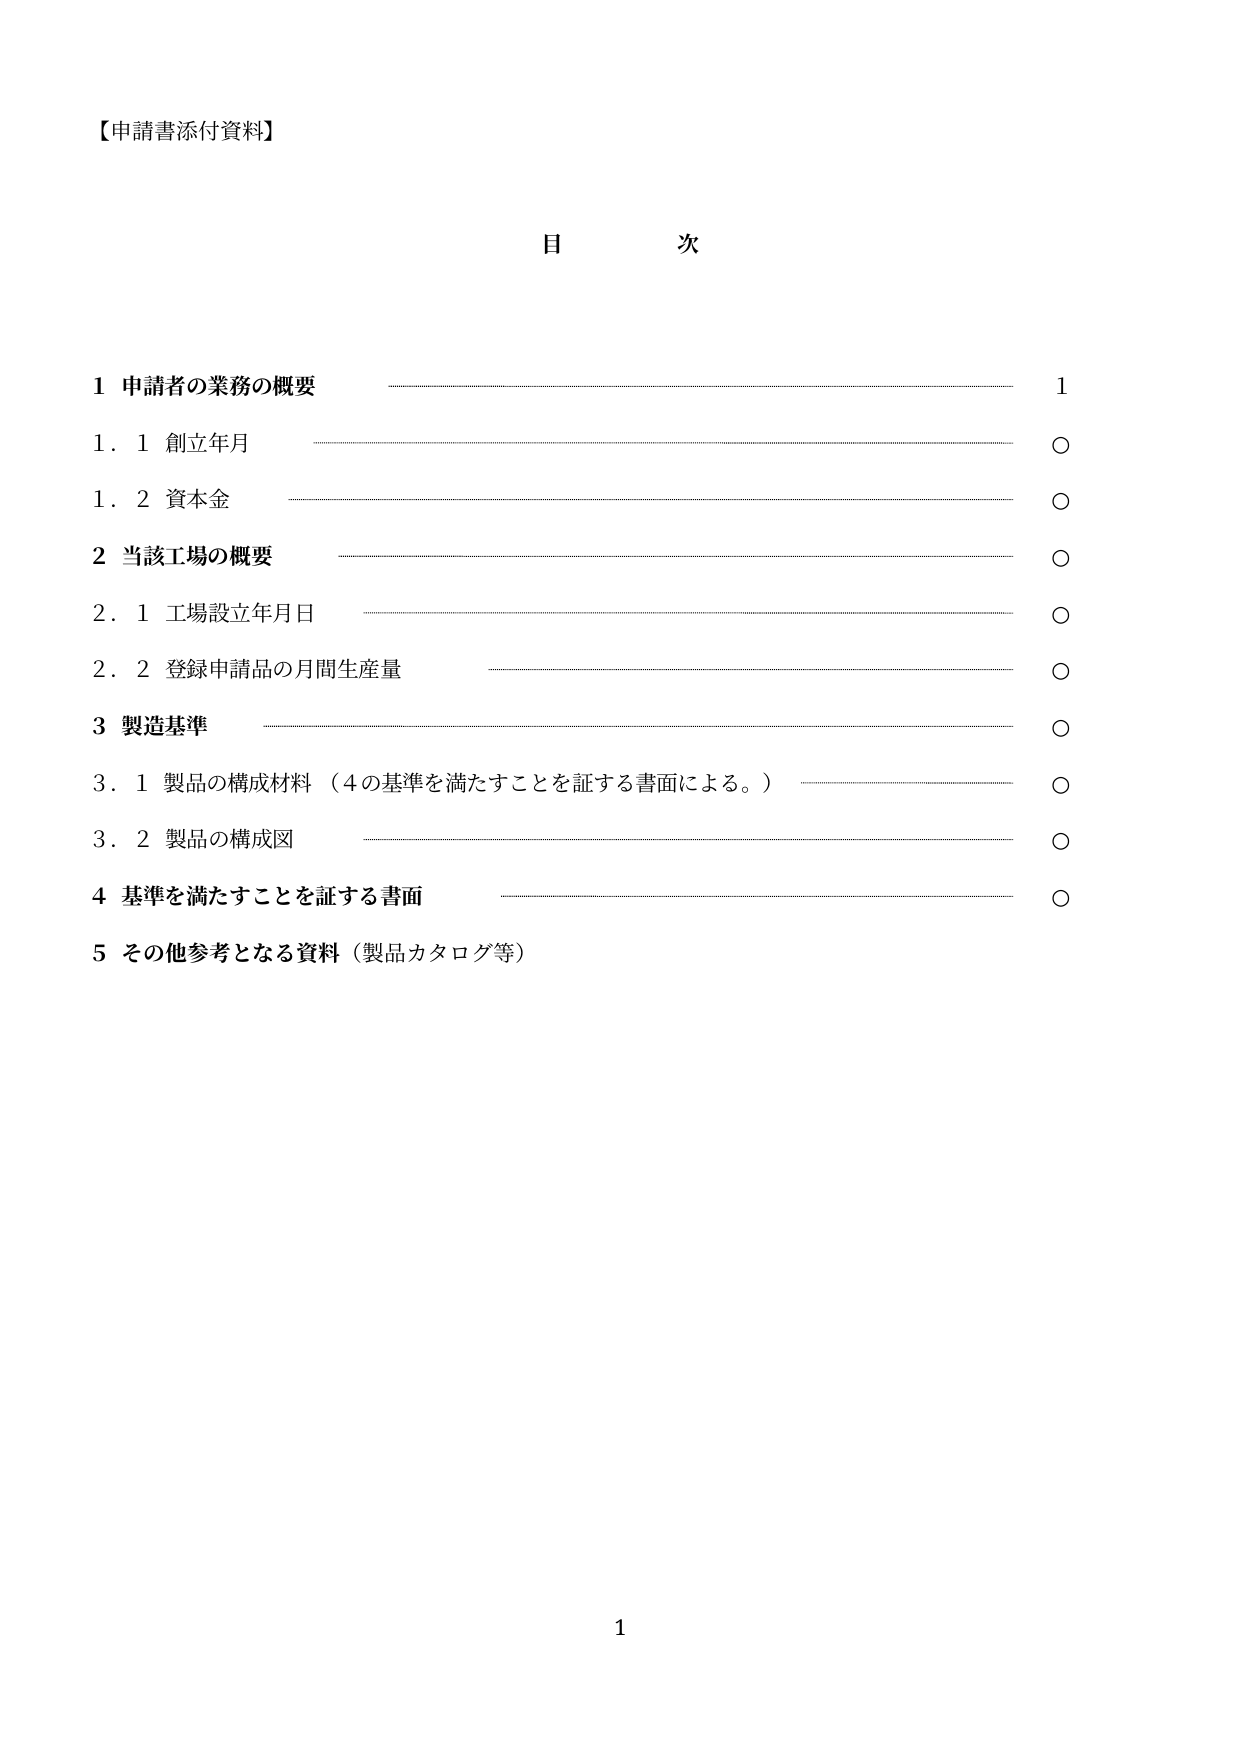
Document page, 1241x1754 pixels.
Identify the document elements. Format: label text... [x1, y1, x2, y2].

text ５ その他参考となる資料（製品カタログ等） [89, 939, 1152, 967]
text ３．２ 製品の構成図 ○ [89, 825, 1152, 854]
text １．２ 資本金 ○ [89, 485, 1152, 514]
text １ 申請者の業務の概要 １ [89, 372, 1152, 400]
text １．１ 創立年月 ○ [89, 429, 1152, 457]
text ３ 製造基準 ○ [89, 712, 1152, 740]
text ２ 当該工場の概要 ○ [89, 542, 1152, 570]
text ３．１ 製品の構成材料 （４の基準を満たすことを証する書面による。） ○ [89, 769, 1152, 797]
text 【申請書添付資料】 [89, 117, 1152, 145]
text ２．１ 工場設立年月日 ○ [89, 599, 1152, 627]
text ４ 基準を満たすことを証する書面 ○ [89, 882, 1152, 910]
text ２．２ 登録申請品の月間生産量 ○ [89, 655, 1152, 684]
text 目 次 [89, 230, 1152, 259]
